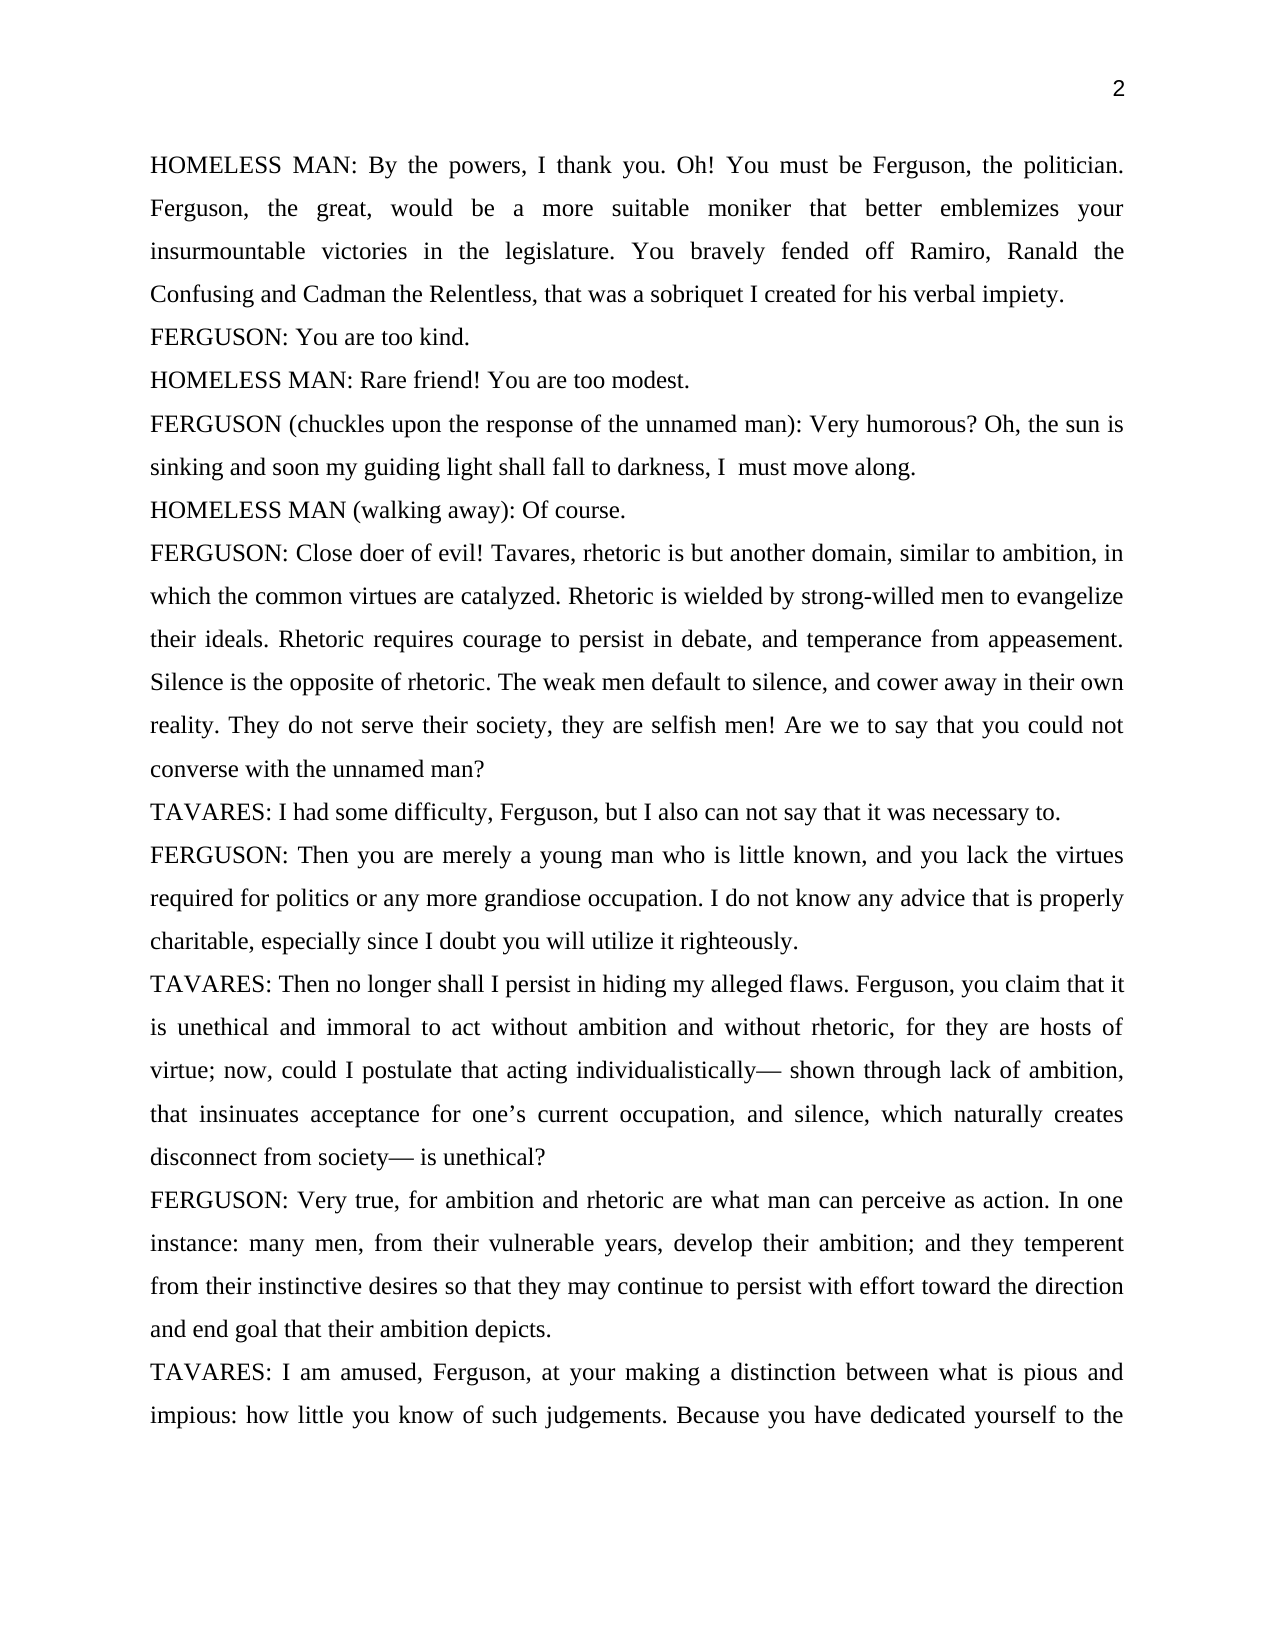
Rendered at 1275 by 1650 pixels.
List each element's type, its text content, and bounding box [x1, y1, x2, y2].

text TAVARES: I had some difficulty, Ferguson, but I also can not say that it was necessary to. [150, 797, 1125, 826]
text FERGUSON: You are too kind. [150, 322, 1125, 351]
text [150, 1357, 1125, 1429]
text HOMELESS MAN: By the powers, I thank you. Oh! You must be Ferguson, the politician. Ferguson, the great, would be a more suitable moniker that better emblemizes your insurmountable victories in the legislature. You bravely fended off Ramiro, Ranald the Confusing and Cadman the Relentless, that was a sobriquet I created for his verbal impiety. [150, 150, 1125, 308]
text HOMELESS MAN (walking away): Of course. [150, 495, 1125, 524]
text FERGUSON: Very true, for ambition and rhetoric are what man can perceive as action. In one instance: many men, from their vulnerable years, develop their ambition; and they temperent from their instinctive desires so that they may continue to persist with effort toward the direction and end goal that their ambition depicts. [150, 1185, 1125, 1343]
text FERGUSON: Close doer of evil! Tavares, rhetoric is but another domain, similar to ambition, in which the common virtues are catalyzed. Rhetoric is wielded by strong-willed men to evangelize their ideals. Rhetoric requires courage to persist in debate, and temperance from appeasement. Silence is the opposite of rhetoric. The weak men default to silence, and cower away in their own reality. They do not serve their society, they are selfish men! Are we to say that you could not converse with the unnamed man? [150, 538, 1125, 782]
text FERGUSON (chuckles upon the response of the unnamed man): Very humorous? Oh, the sun is sinking and soon my guiding light shall fall to darkness, I must move along. [150, 409, 1125, 481]
text FERGUSON: Then you are merely a young man who is little known, and you lack the virtues required for politics or any more grandiose occupation. I do not know any advice that is properly charitable, especially since I doubt you will utilize it righteously. [150, 840, 1125, 955]
text TAVARES: Then no longer shall I persist in hiding my alleged flaws. Ferguson, you claim that it is unethical and immoral to act without ambition and without rhetoric, for they are hosts of virtue; now, could I postulate that acting individualistically— shown through lack of ambition, that insinuates acceptance for one’s current occupation, and silence, which naturally creates disconnect from society— is unethical? [150, 969, 1125, 1171]
text HOMELESS MAN: Rare friend! You are too modest. [150, 366, 1125, 394]
